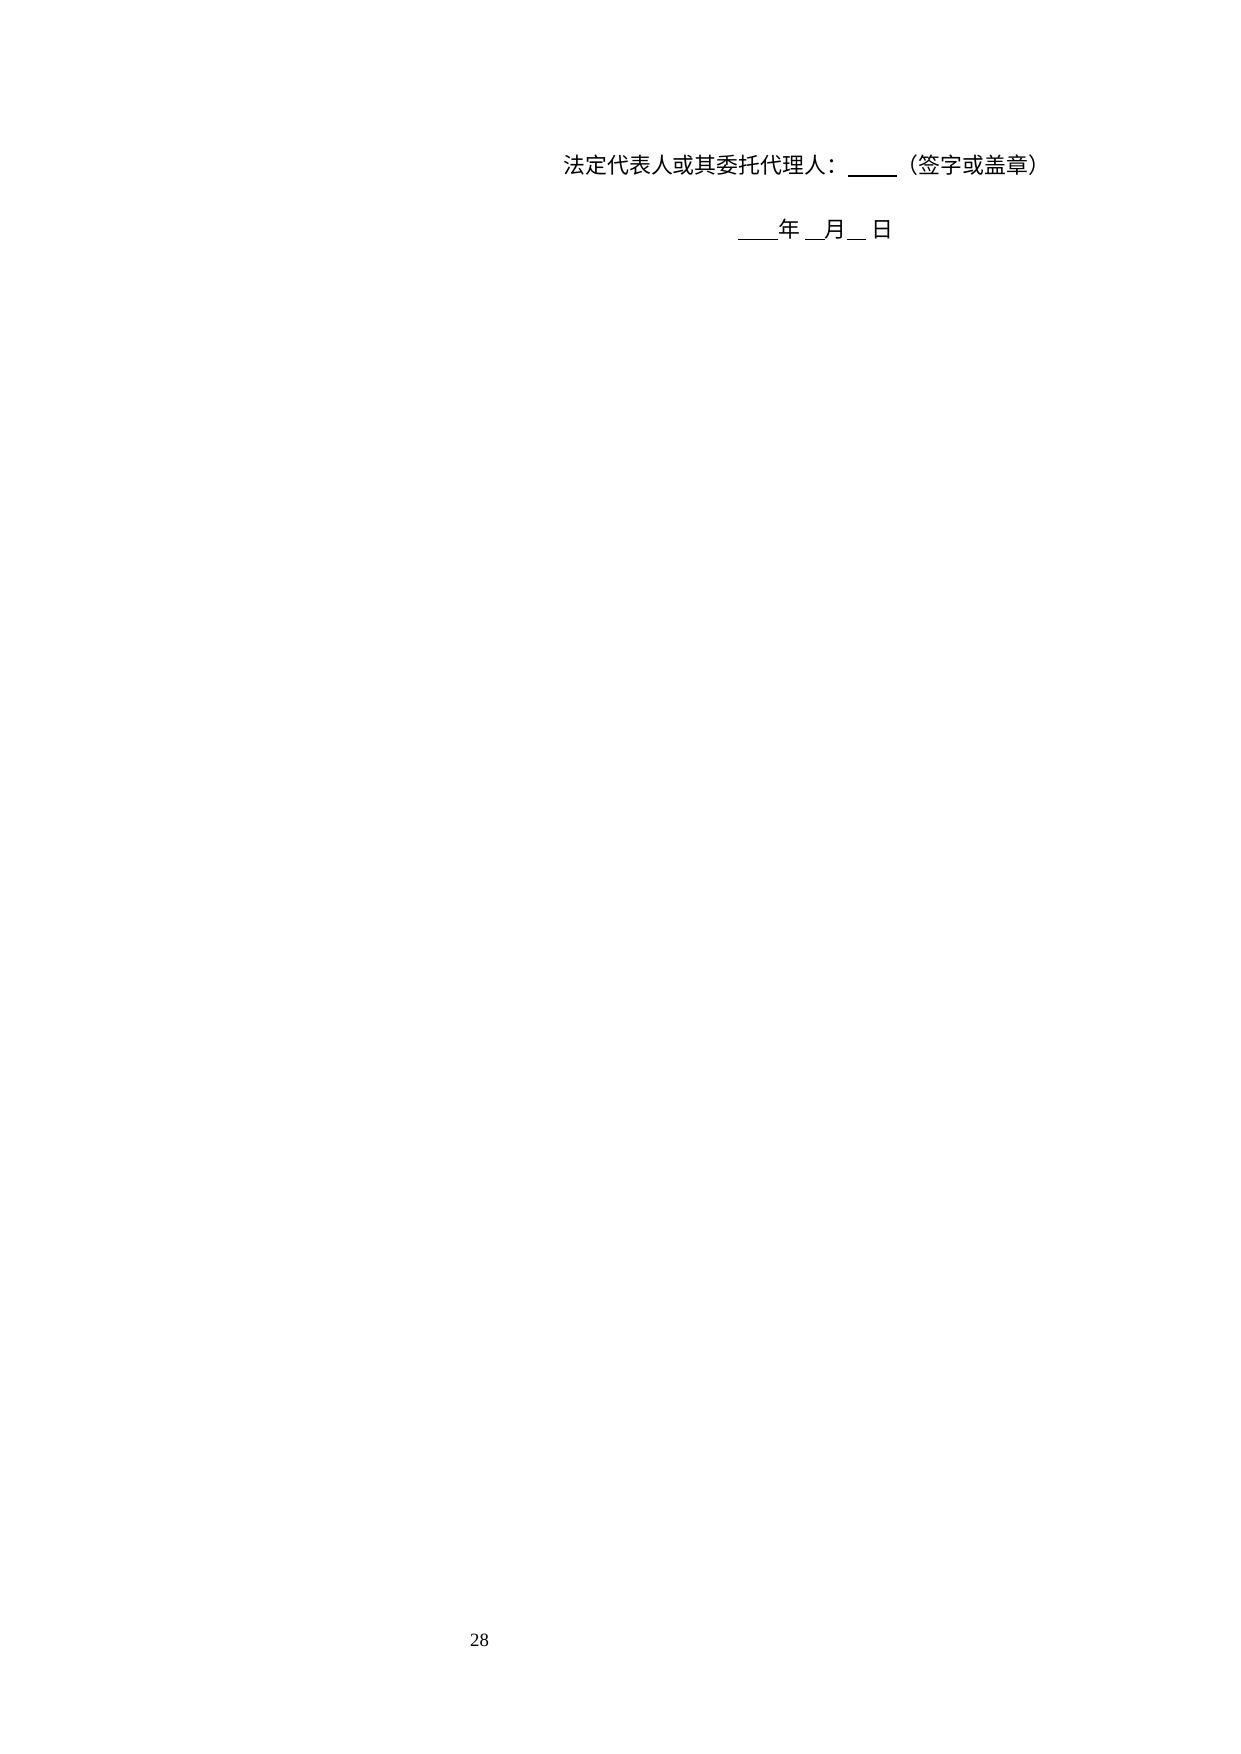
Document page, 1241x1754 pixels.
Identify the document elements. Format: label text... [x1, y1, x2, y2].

text 法定代表人或其委托代理人： （签字或盖章） [191, 148, 1093, 180]
text 年 月 日 [191, 212, 1093, 243]
